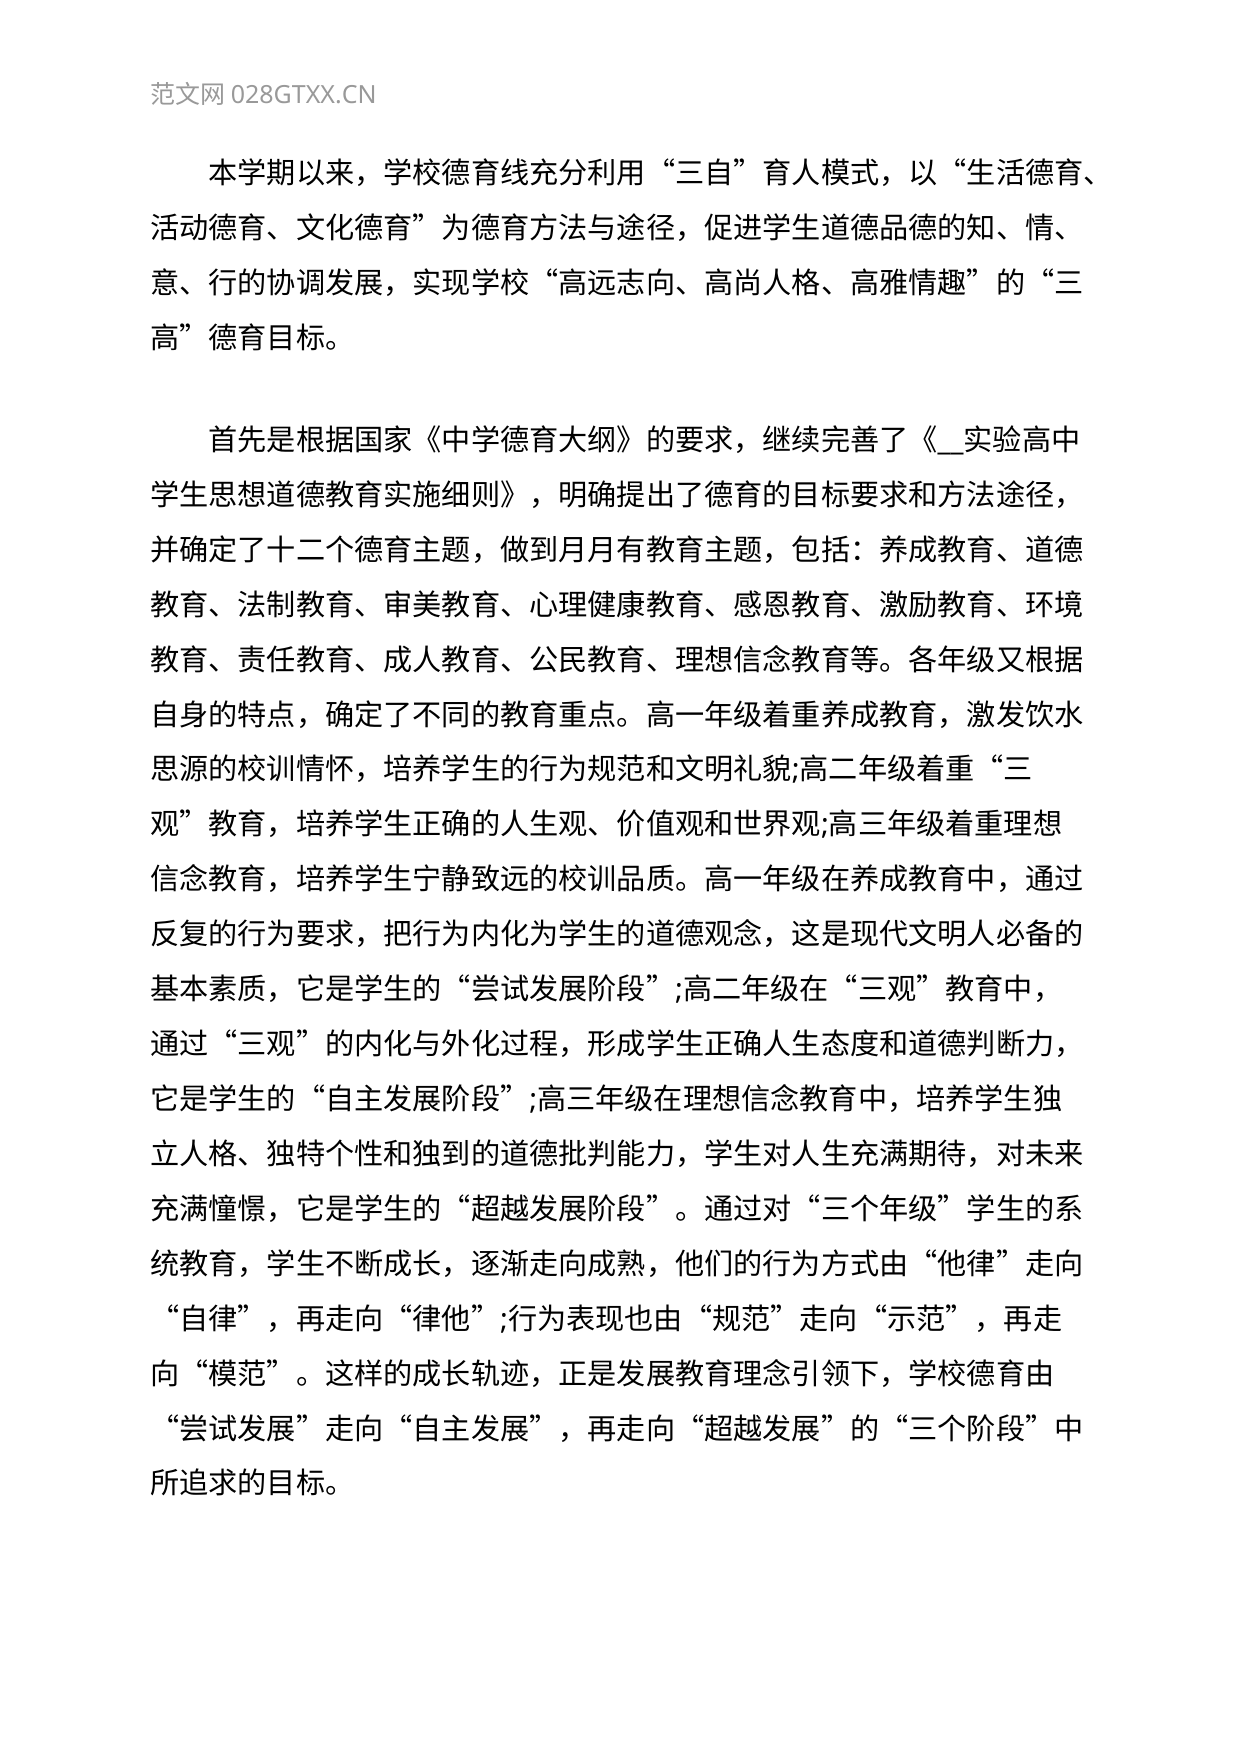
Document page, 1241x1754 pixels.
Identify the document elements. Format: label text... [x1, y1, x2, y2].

text 首先是根据国家《中学德育大纲》的要求，继续完善了《__实验高中学生思想道德教育实施细则》，明确提出了德育的目标要求和方法途径，并确定了十二个德育主题，做到月月有教育主题，包括：养成教育、道德教育、法制教育、审美教育、心理健康教育、感恩教育、激励教育、环境教育、责任教育、成人教育、公民教育、理想信念教育等。各年级又根据自身的特点，确定了不同的教育重点。高一年级着重养成教育，激发饮水思源的校训情怀，培养学生的行为规范和文明礼貌;高二年级着重“三观”教育，培养学生正确的人生观、价值观和世界观;高三年级着重理想信念教育，培养学生宁静致远的校训品质。高一年级在养成教育中，通过反复的行为要求，把行为内化为学生的道德观念，这是现代文明人必备的基本素质，它是学生的“尝试发展阶段”;高二年级在“三观”教育中，通过“三观”的内化与外化过程，形成学生正确人生态度和道德判断力，它是学生的“自主发展阶段”;高三年级在理想信念教育中，培养学生独立人格、独特个性和独到的道德批判能力，学生对人生充满期待，对未来充满憧憬，它是学生的“超越发展阶段”。通过对“三个年级”学生的系统教育，学生不断成长，逐渐走向成熟，他们的行为方式由“他律”走向“自律”，再走向“律他”;行为表现也由“规范”走向“示范”，再走向“模范”。这样的成长轨迹，正是发展教育理念引领下，学校德育由“尝试发展”走向“自主发展”，再走向“超越发展”的“三个阶段”中所追求的目标。 [150, 416, 1090, 1502]
text 本学期以来，学校德育线充分利用“三自”育人模式，以“生活德育、活动德育、文化德育”为德育方法与途径，促进学生道德品德的知、情、意、行的协调发展，实现学校“高远志向、高尚人格、高雅情趣”的“三高”德育目标。 [150, 150, 1090, 357]
